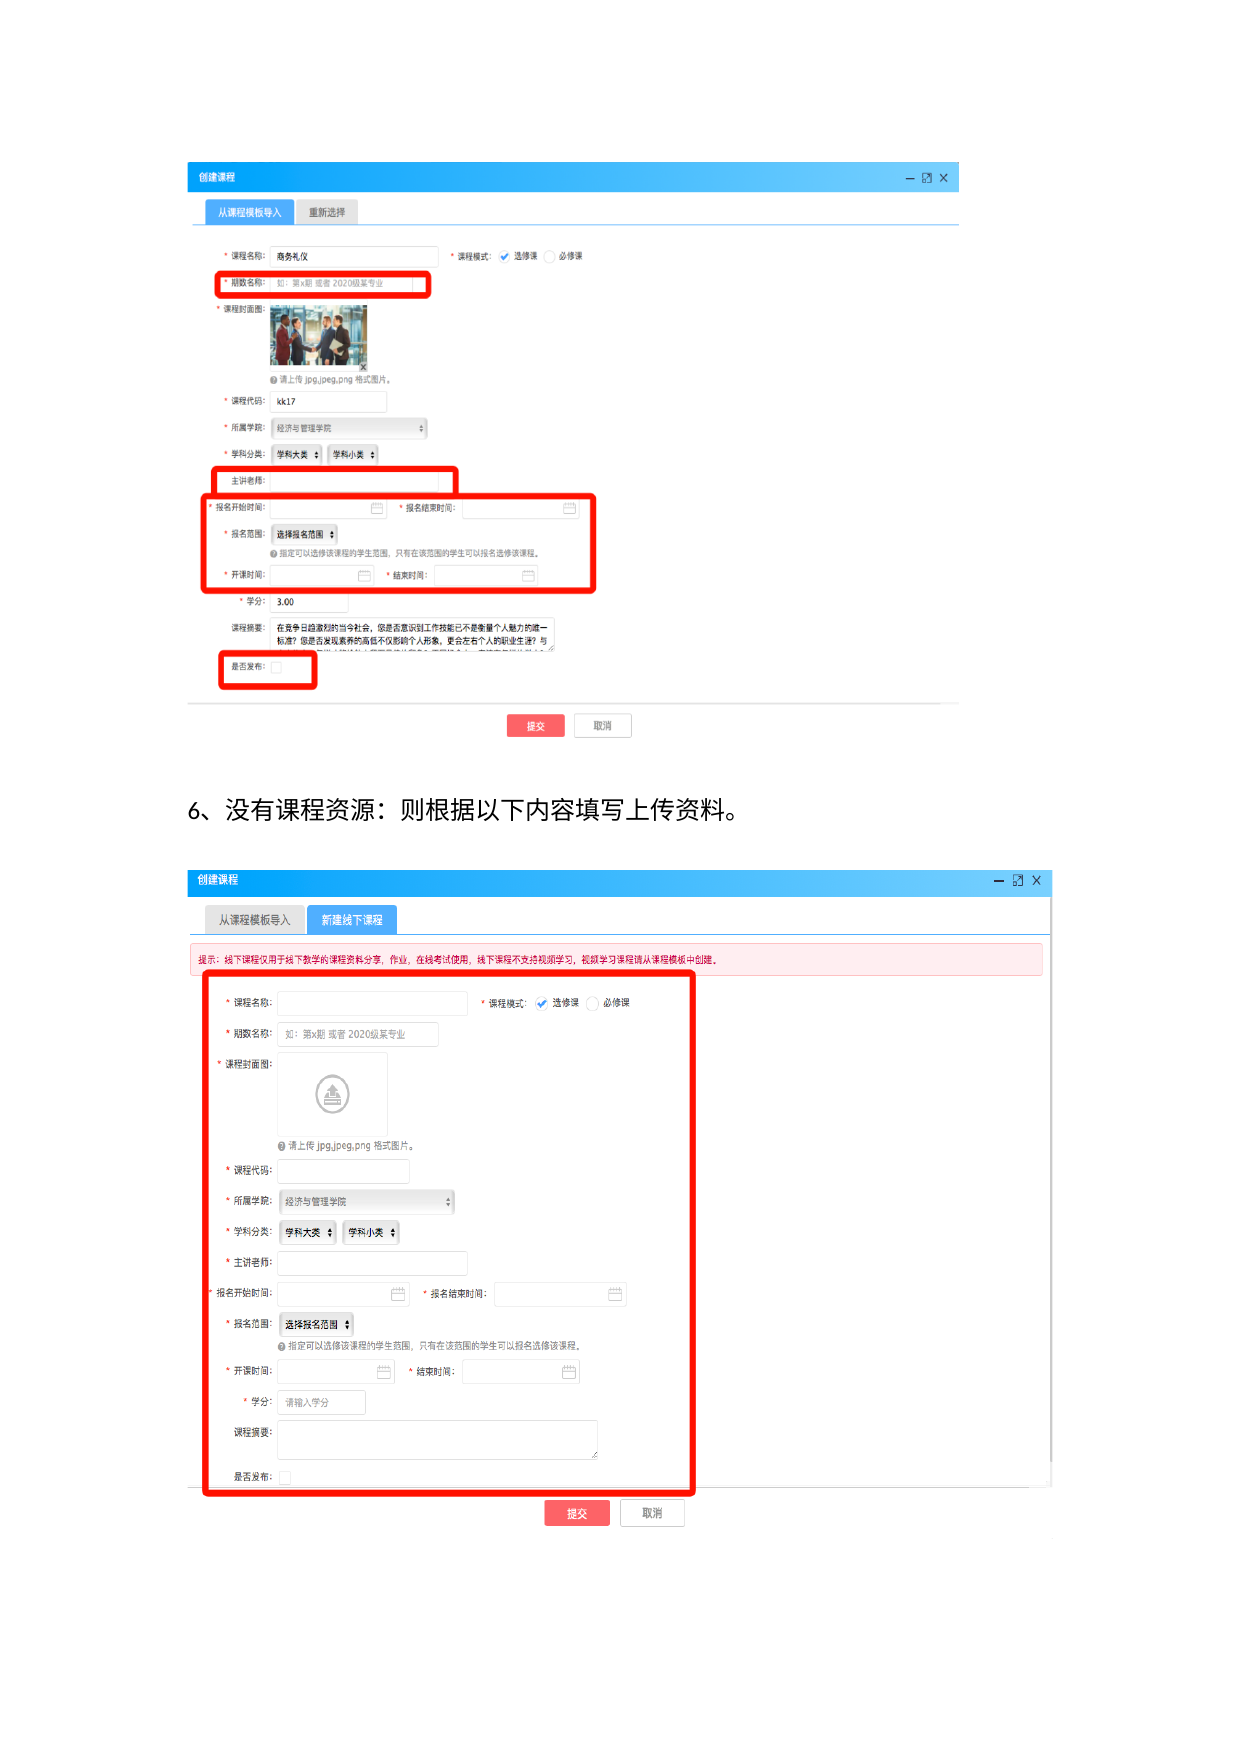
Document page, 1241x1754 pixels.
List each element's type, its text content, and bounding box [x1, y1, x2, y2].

picture [187, 162, 959, 739]
picture [187, 870, 1053, 1539]
list 没有课程资源：则根据以下内容填写上传资料。 [187, 776, 1053, 841]
picture [229, 875, 237, 884]
